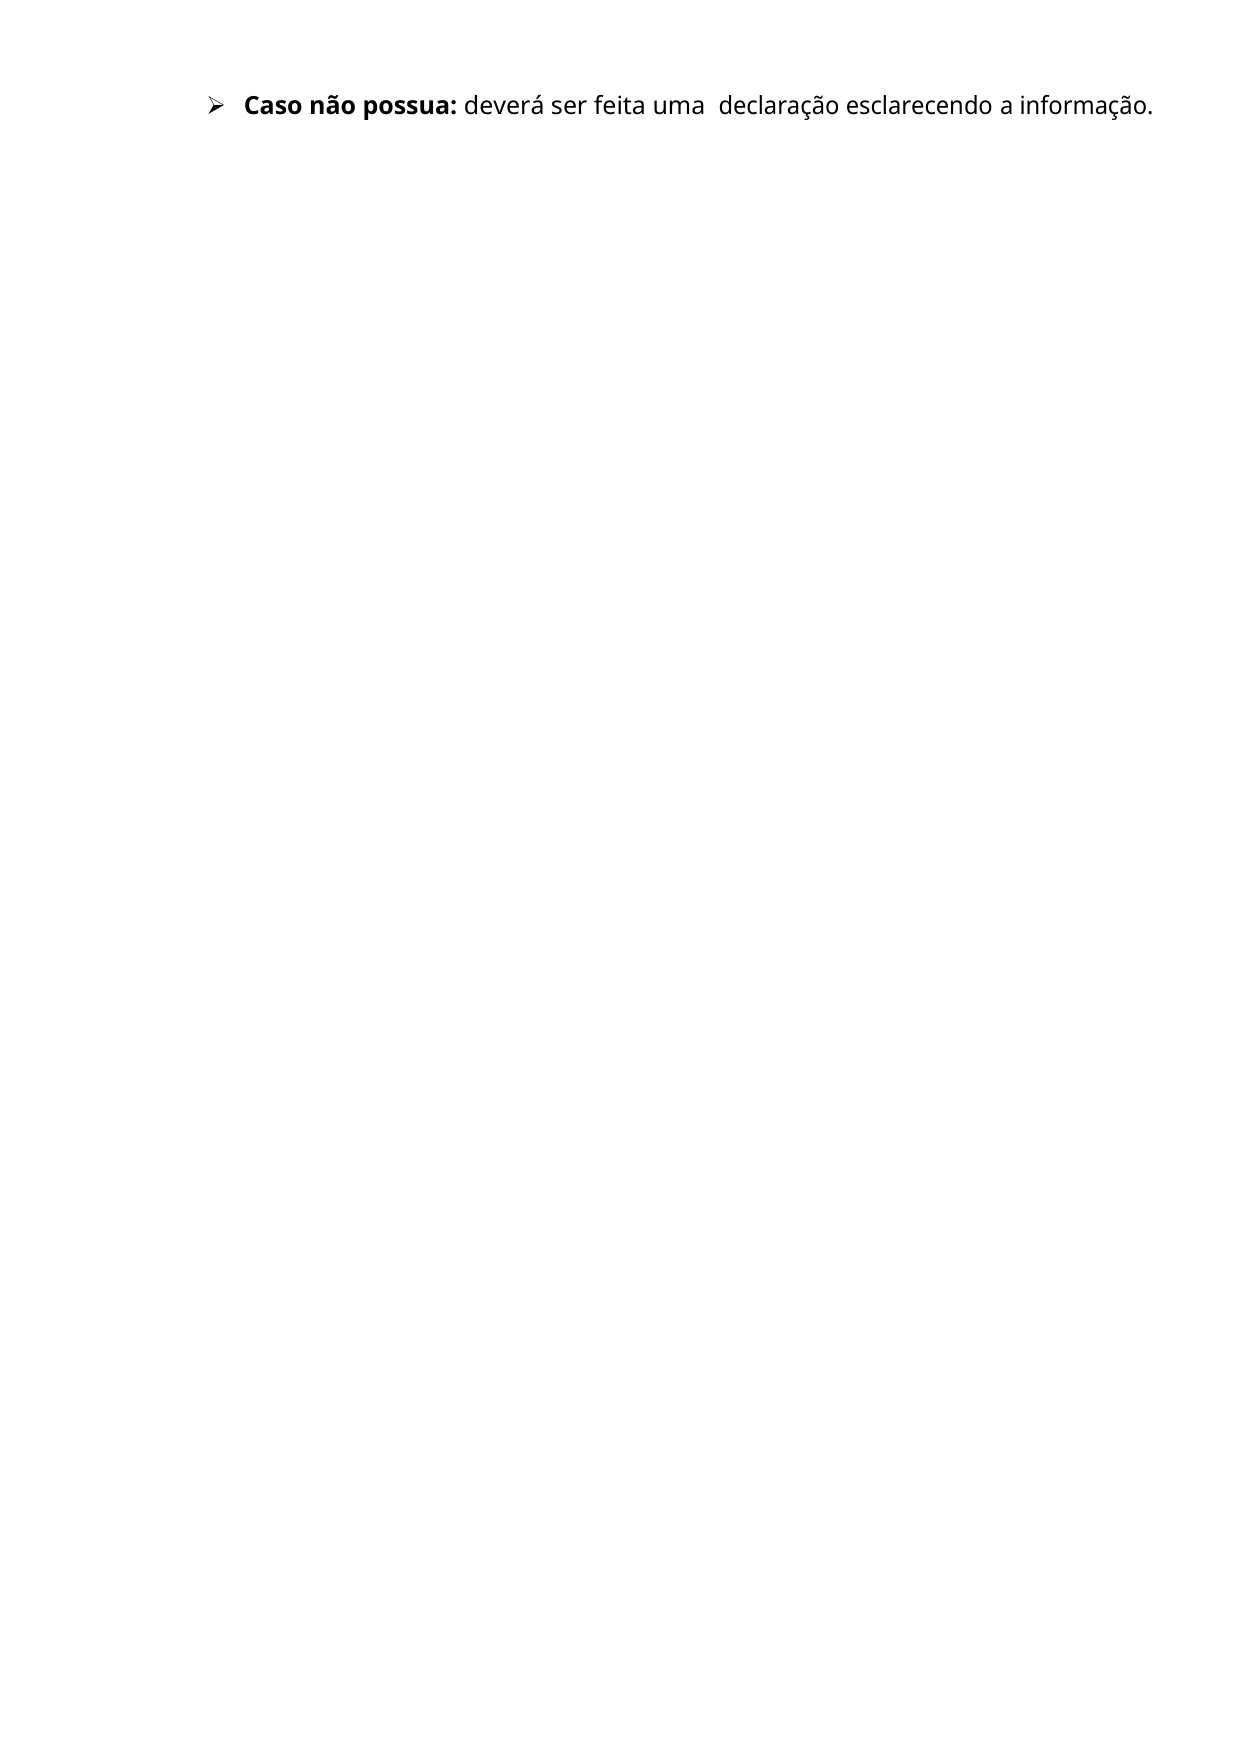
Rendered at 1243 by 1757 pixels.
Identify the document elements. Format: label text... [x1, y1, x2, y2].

list Caso não possua: deverá ser feita uma declaração esclarecendo a informação. [206, 87, 1154, 122]
